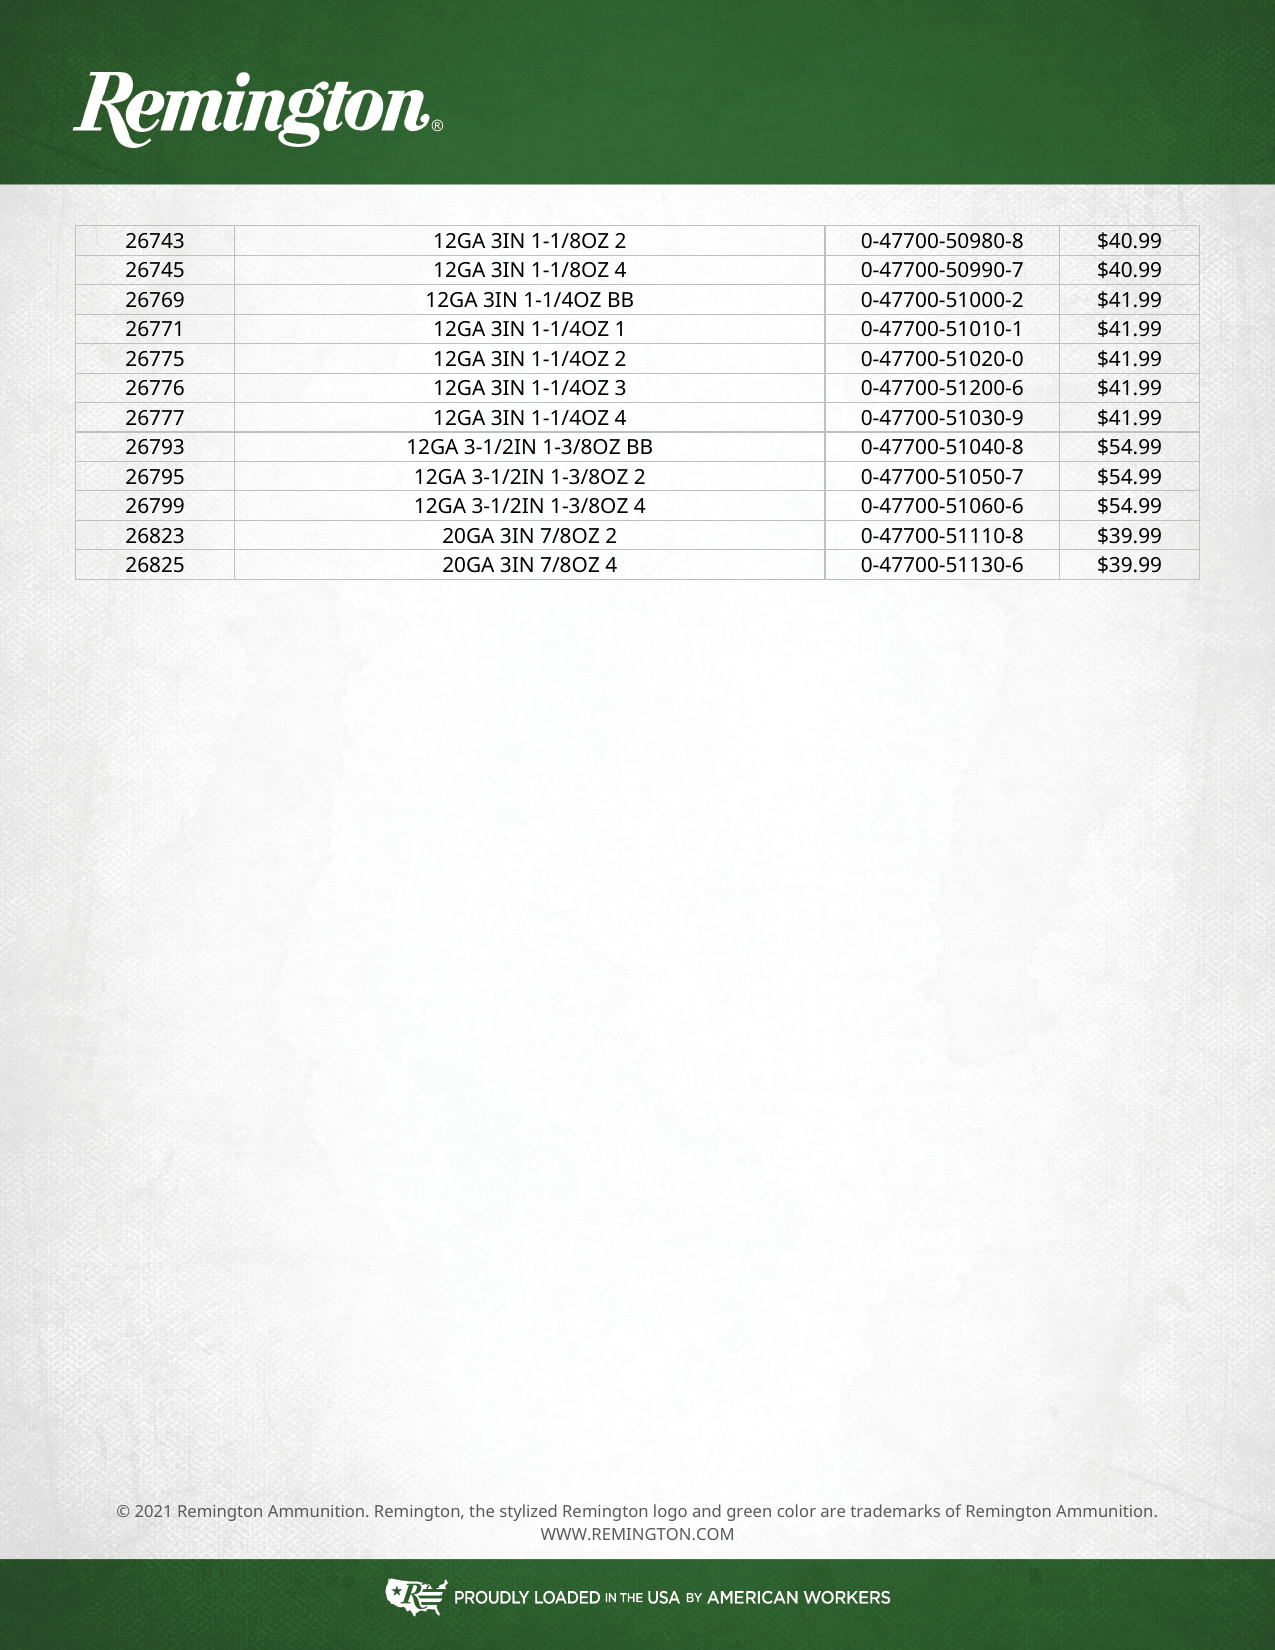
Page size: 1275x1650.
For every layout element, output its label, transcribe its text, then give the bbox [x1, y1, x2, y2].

table_cell 26825 [76, 550, 234, 579]
table_cell 12GA 3-1/2IN 1-3/8OZ 4 [235, 491, 824, 520]
table_cell 0-47700-50980-8 [826, 226, 1059, 254]
table_cell $39.99 [1060, 521, 1199, 549]
table_cell 20GA 3IN 7/8OZ 4 [235, 550, 824, 579]
table_cell 20GA 3IN 7/8OZ 2 [235, 521, 824, 549]
table_cell 26775 [76, 344, 234, 372]
table_cell 26799 [76, 491, 234, 520]
table_cell 0-47700-50990-7 [826, 256, 1059, 284]
table_cell 26823 [76, 521, 234, 549]
table_cell 0-47700-51050-7 [826, 462, 1059, 490]
table_cell $39.99 [1060, 550, 1199, 579]
table_cell 12GA 3-1/2IN 1-3/8OZ BB [235, 433, 824, 461]
table_cell $40.99 [1060, 256, 1199, 284]
table_cell 12GA 3IN 1-1/4OZ 4 [235, 403, 824, 431]
table_cell $41.99 [1060, 403, 1199, 431]
table_cell 26777 [76, 403, 234, 431]
table_cell $41.99 [1060, 285, 1199, 313]
table_cell 26795 [76, 462, 234, 490]
table_cell 0-47700-51130-6 [826, 550, 1059, 579]
table_cell 26793 [76, 433, 234, 461]
table_cell 0-47700-51020-0 [826, 344, 1059, 372]
table_cell 0-47700-51040-8 [826, 433, 1059, 461]
table_cell 12GA 3IN 1-1/4OZ 2 [235, 344, 824, 372]
table_cell 0-47700-51200-6 [826, 374, 1059, 402]
table_cell $54.99 [1060, 433, 1199, 461]
table_cell $54.99 [1060, 462, 1199, 490]
table_cell 26776 [76, 374, 234, 402]
table_cell 0-47700-51110-8 [826, 521, 1059, 549]
table_cell 12GA 3IN 1-1/4OZ BB [235, 285, 824, 313]
table_cell 0-47700-51000-2 [826, 285, 1059, 313]
table_cell $40.99 [1060, 226, 1199, 254]
table_cell 26769 [76, 285, 234, 313]
table_cell $41.99 [1060, 315, 1199, 343]
table_cell 26771 [76, 315, 234, 343]
table_cell $41.99 [1060, 374, 1199, 402]
table_cell 26743 [76, 226, 234, 254]
picture [0, 0, 1275, 1650]
table_cell 0-47700-51030-9 [826, 403, 1059, 431]
table_cell 26745 [76, 256, 234, 284]
table_cell 12GA 3-1/2IN 1-3/8OZ 2 [235, 462, 824, 490]
table_cell 12GA 3IN 1-1/8OZ 2 [235, 226, 824, 254]
table_cell $41.99 [1060, 344, 1199, 372]
table_cell 12GA 3IN 1-1/4OZ 3 [235, 374, 824, 402]
table_cell $54.99 [1060, 491, 1199, 520]
table_cell 0-47700-51060-6 [826, 491, 1059, 520]
table_cell 0-47700-51010-1 [826, 315, 1059, 343]
table_cell 12GA 3IN 1-1/8OZ 4 [235, 256, 824, 284]
table_cell 12GA 3IN 1-1/4OZ 1 [235, 315, 824, 343]
